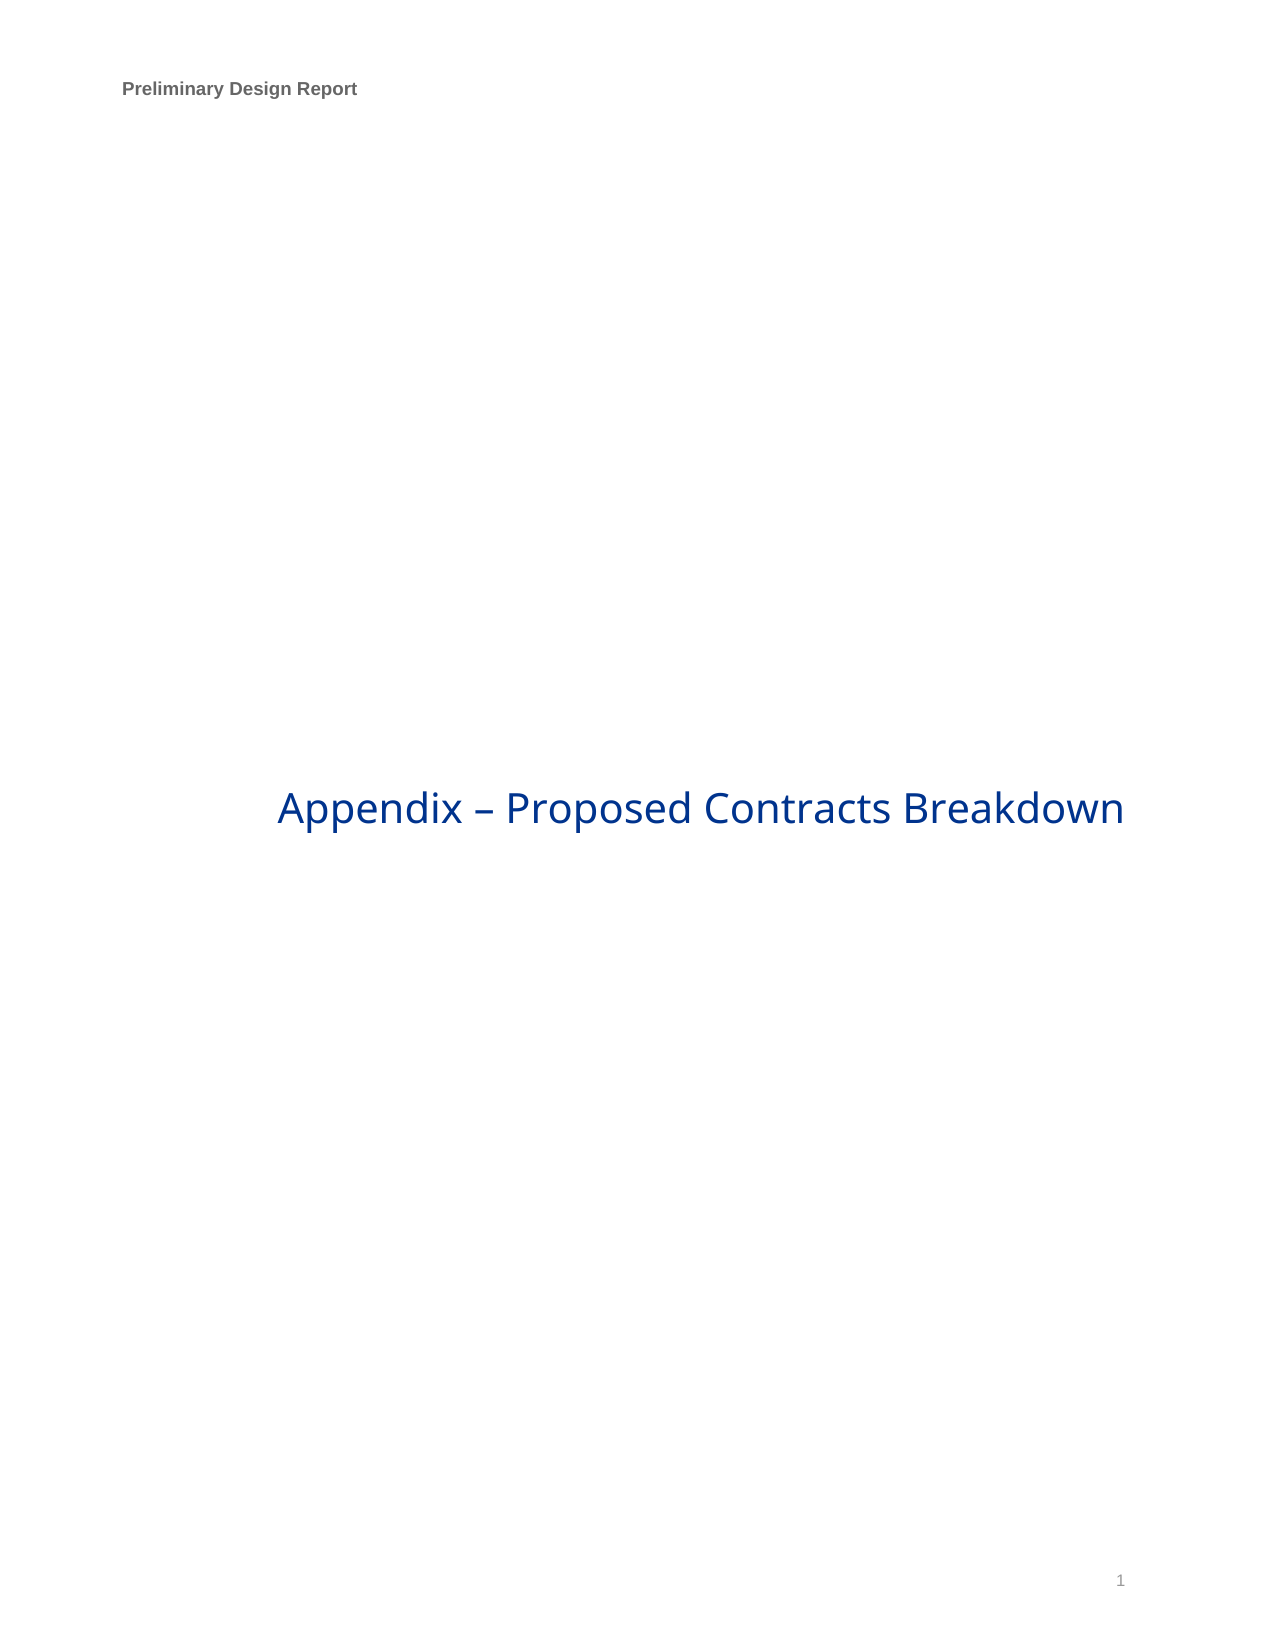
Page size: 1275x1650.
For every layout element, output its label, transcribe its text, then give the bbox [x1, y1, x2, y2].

list Appendix [X] – Proposed Contracts Breakdown [126, 778, 1125, 835]
